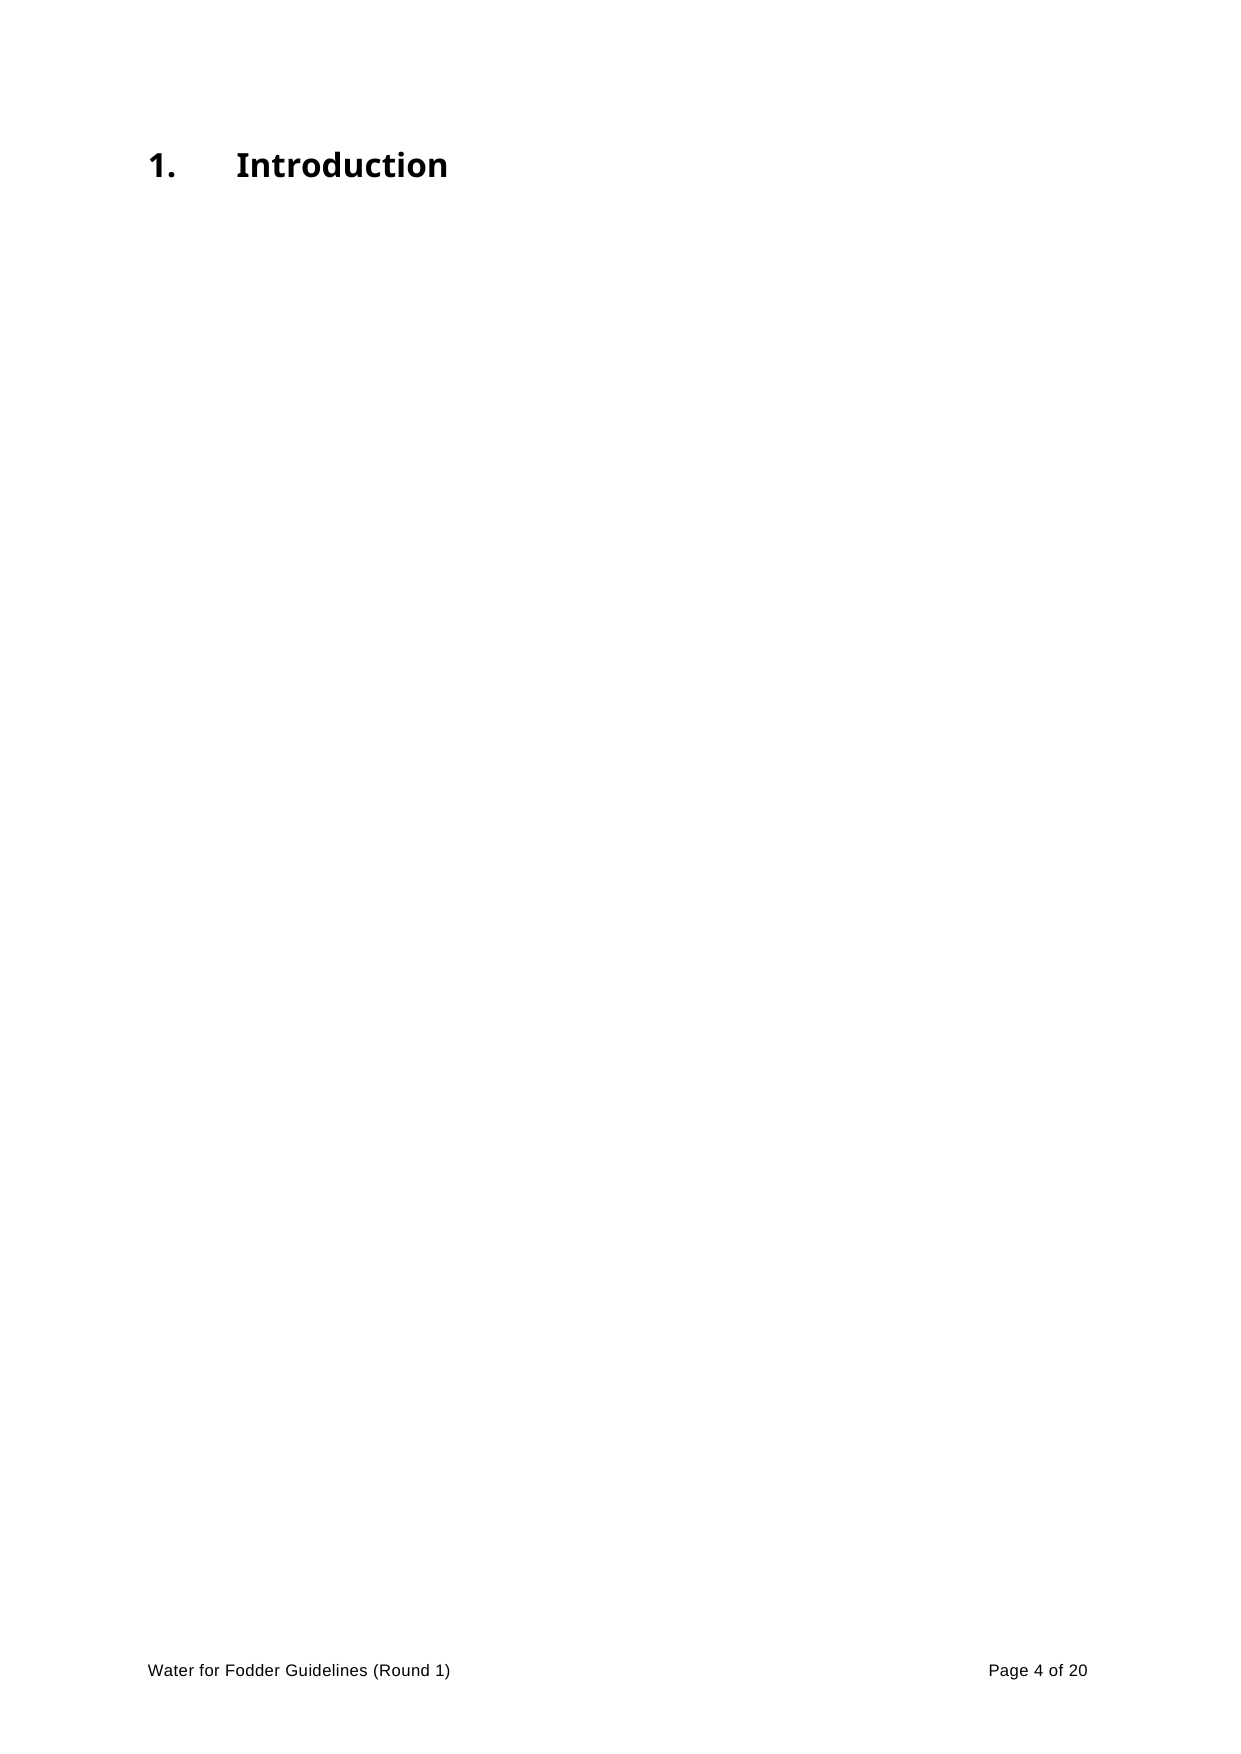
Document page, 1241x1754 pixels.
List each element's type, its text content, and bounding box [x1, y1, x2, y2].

text Introduction [148, 154, 1092, 212]
